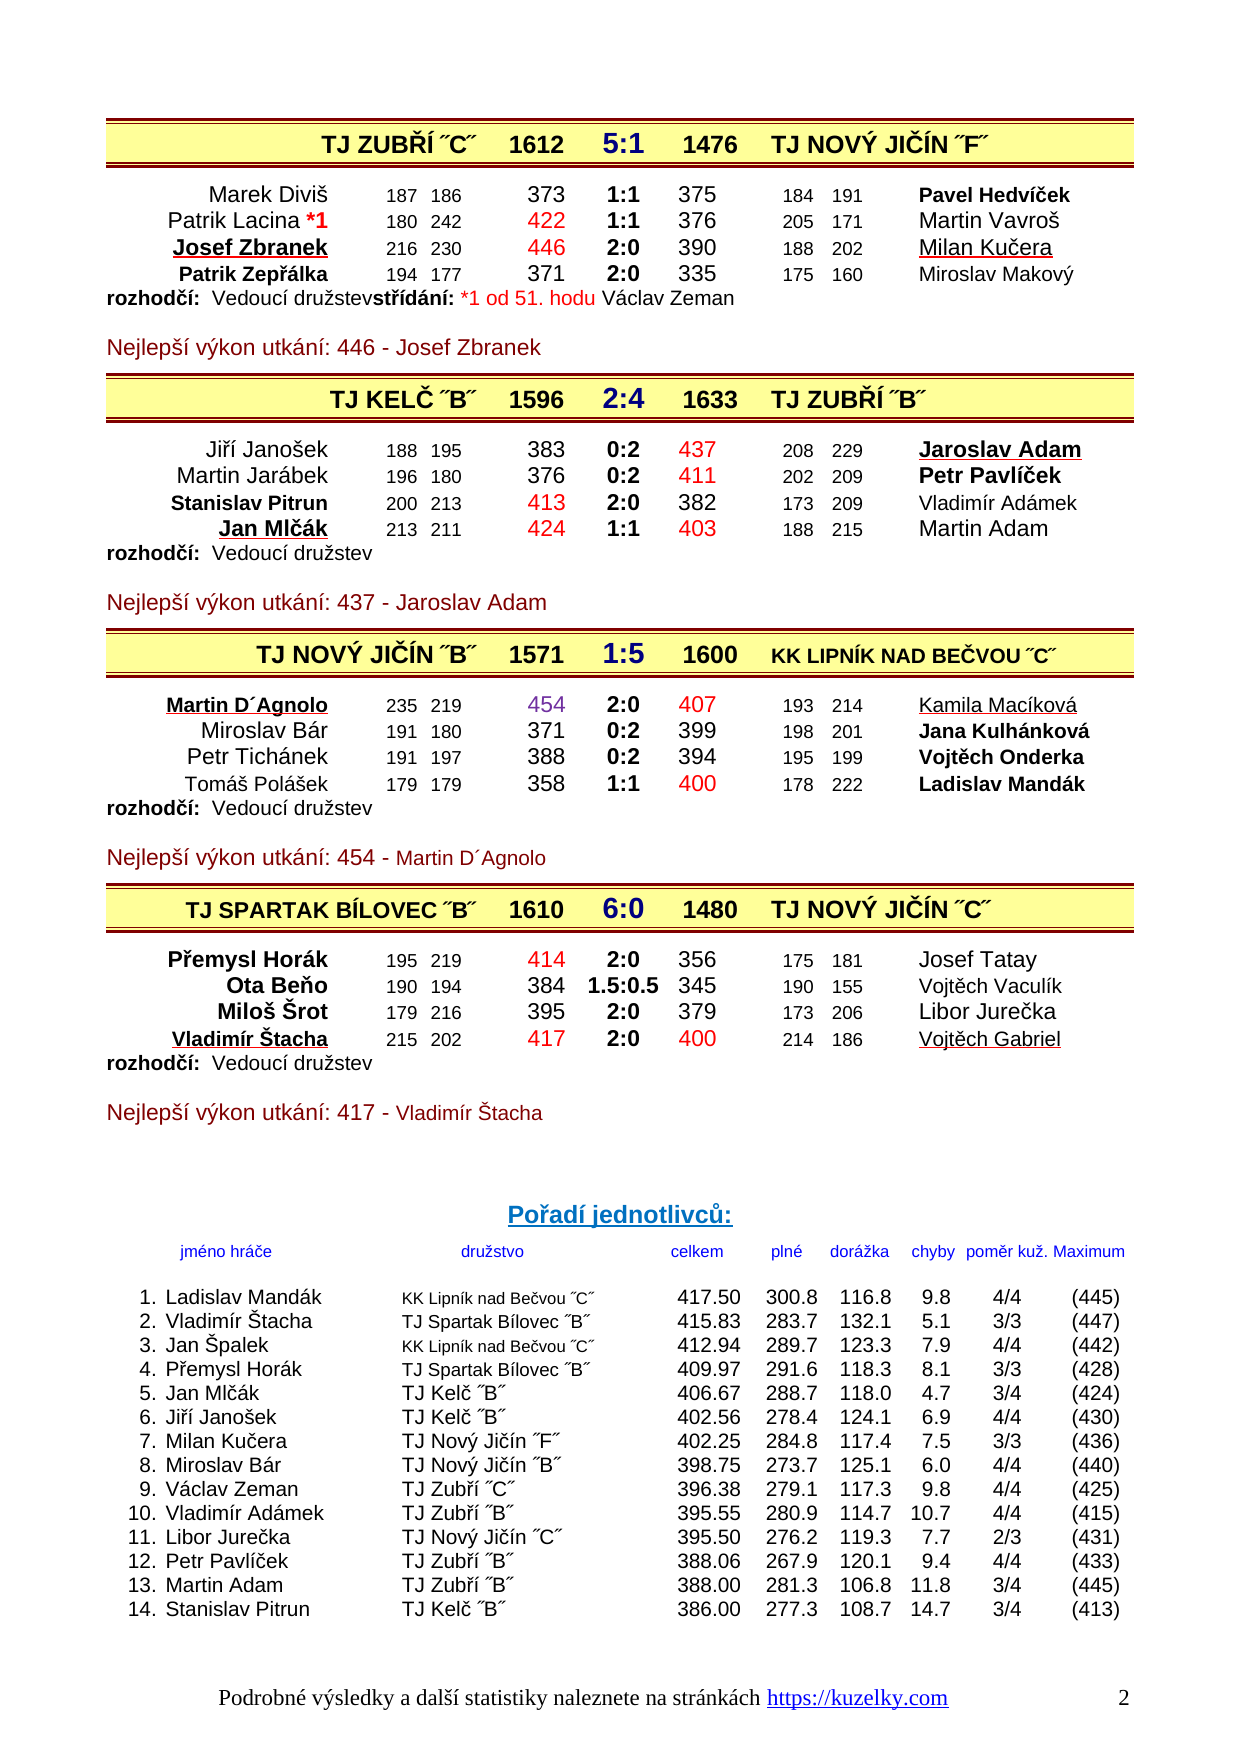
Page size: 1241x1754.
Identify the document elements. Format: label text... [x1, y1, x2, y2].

text rozhodčí: Vedoucí družstev [106, 796, 1134, 820]
text 2. Vladimír Štacha TJ Spartak Bílovec ˝B˝ 415.83 283.7 132.1 5.1 3/3 (447) [106, 1309, 1134, 1333]
text 4. Přemysl Horák TJ Spartak Bílovec ˝B˝ 409.97 291.6 118.3 8.1 3/3 (428) [106, 1357, 1134, 1381]
text 14. Stanislav Pitrun TJ Kelč ˝B˝ 386.00 277.3 108.7 14.7 3/4 (413) [106, 1596, 1134, 1620]
text rozhodčí: Vedoucí družstevstřídání: *1 od 51. hodu Václav Zeman [106, 286, 1134, 310]
text Miroslav Bár 191 180 371 0:2 399 198 201 Jana Kulhánková [106, 717, 1134, 743]
text Josef Zbranek 216 230 446 2:0 390 188 202 Milan Kučera [106, 233, 1134, 260]
text Stanislav Pitrun 200 213 413 2:0 382 173 209 Vladimír Adámek [106, 488, 1134, 515]
text 3. Jan Špalek KK Lipník nad Bečvou ˝C˝ 412.94 289.7 123.3 7.9 4/4 (442) [106, 1333, 1134, 1357]
text 5. Jan Mlčák TJ Kelč ˝B˝ 406.67 288.7 118.0 4.7 3/4 (424) [106, 1381, 1134, 1405]
text Pořadí jednotlivců: [94, 1201, 1145, 1229]
text Miloš Šrot 179 216 395 2:0 379 173 206 Libor Jurečka [106, 998, 1134, 1024]
text Nejlepší výkon utkání: 417 - Vladimír Štacha [106, 1099, 1134, 1125]
text TJ Zubří ˝C˝ 1612 5:1 1476 TJ Nový Jičín ˝F˝ [106, 124, 1134, 162]
text Nejlepší výkon utkání: 446 - Josef Zbranek [106, 334, 1134, 361]
text jméno hráče družstvo celkem plné dorážka chyby poměr kuž. Maximum [106, 1242, 1134, 1261]
text TJ Kelč ˝B˝ 1596 2:4 1633 TJ Zubří ˝B˝ [106, 379, 1134, 417]
text 9. Václav Zeman TJ Zubří ˝C˝ 396.38 279.1 117.3 9.8 4/4 (425) [106, 1477, 1134, 1501]
text Jiří Janošek 188 195 383 0:2 437 208 229 Jaroslav Adam [106, 436, 1134, 462]
text Marek Diviš 187 186 373 1:1 375 184 191 Pavel Hedvíček [106, 181, 1134, 207]
text Martin Jarábek 196 180 376 0:2 411 202 209 Petr Pavlíček [106, 462, 1134, 488]
text rozhodčí: Vedoucí družstev [106, 541, 1134, 565]
text Vladimír Štacha 215 202 417 2:0 400 214 186 Vojtěch Gabriel [106, 1024, 1134, 1051]
text Patrik Zepřálka 194 177 371 2:0 335 175 160 Miroslav Makový [106, 260, 1134, 286]
text Nejlepší výkon utkání: 454 - Martin D´Agnolo [106, 844, 1134, 870]
text Tomáš Polášek 179 179 358 1:1 400 178 222 Ladislav Mandák [106, 770, 1134, 796]
text TJ Nový Jičín ˝B˝ 1571 1:5 1600 KK Lipník nad Bečvou ˝C˝ [106, 634, 1134, 672]
text rozhodčí: Vedoucí družstev [106, 1051, 1134, 1075]
text Jan Mlčák 213 211 424 1:1 403 188 215 Martin Adam [106, 515, 1134, 541]
text 1. Ladislav Mandák KK Lipník nad Bečvou ˝C˝ 417.50 300.8 116.8 9.8 4/4 (445) [106, 1285, 1134, 1309]
text Martin D´Agnolo 235 219 454 2:0 407 193 214 Kamila Macíková [106, 691, 1134, 717]
text 10. Vladimír Adámek TJ Zubří ˝B˝ 395.55 280.9 114.7 10.7 4/4 (415) [106, 1501, 1134, 1524]
text Petr Tichánek 191 197 388 0:2 394 195 199 Vojtěch Onderka [106, 743, 1134, 770]
text 12. Petr Pavlíček TJ Zubří ˝B˝ 388.06 267.9 120.1 9.4 4/4 (433) [106, 1548, 1134, 1572]
text TJ Spartak Bílovec ˝B˝ 1610 6:0 1480 TJ Nový Jičín ˝C˝ [106, 889, 1134, 927]
text 6. Jiří Janošek TJ Kelč ˝B˝ 402.56 278.4 124.1 6.9 4/4 (430) [106, 1405, 1134, 1429]
text Přemysl Horák 195 219 414 2:0 356 175 181 Josef Tatay [106, 946, 1134, 972]
text 13. Martin Adam TJ Zubří ˝B˝ 388.00 281.3 106.8 11.8 3/4 (445) [106, 1572, 1134, 1596]
text Ota Beňo 190 194 384 1.5:0.5 345 190 155 Vojtěch Vaculík [106, 972, 1134, 998]
text 8. Miroslav Bár TJ Nový Jičín ˝B˝ 398.75 273.7 125.1 6.0 4/4 (440) [106, 1453, 1134, 1477]
text 11. Libor Jurečka TJ Nový Jičín ˝C˝ 395.50 276.2 119.3 7.7 2/3 (431) [106, 1524, 1134, 1548]
text Nejlepší výkon utkání: 437 - Jaroslav Adam [106, 589, 1134, 615]
text 7. Milan Kučera TJ Nový Jičín ˝F˝ 402.25 284.8 117.4 7.5 3/3 (436) [106, 1429, 1134, 1453]
text Patrik Lacina *1 180 242 422 1:1 376 205 171 Martin Vavroš [106, 207, 1134, 233]
